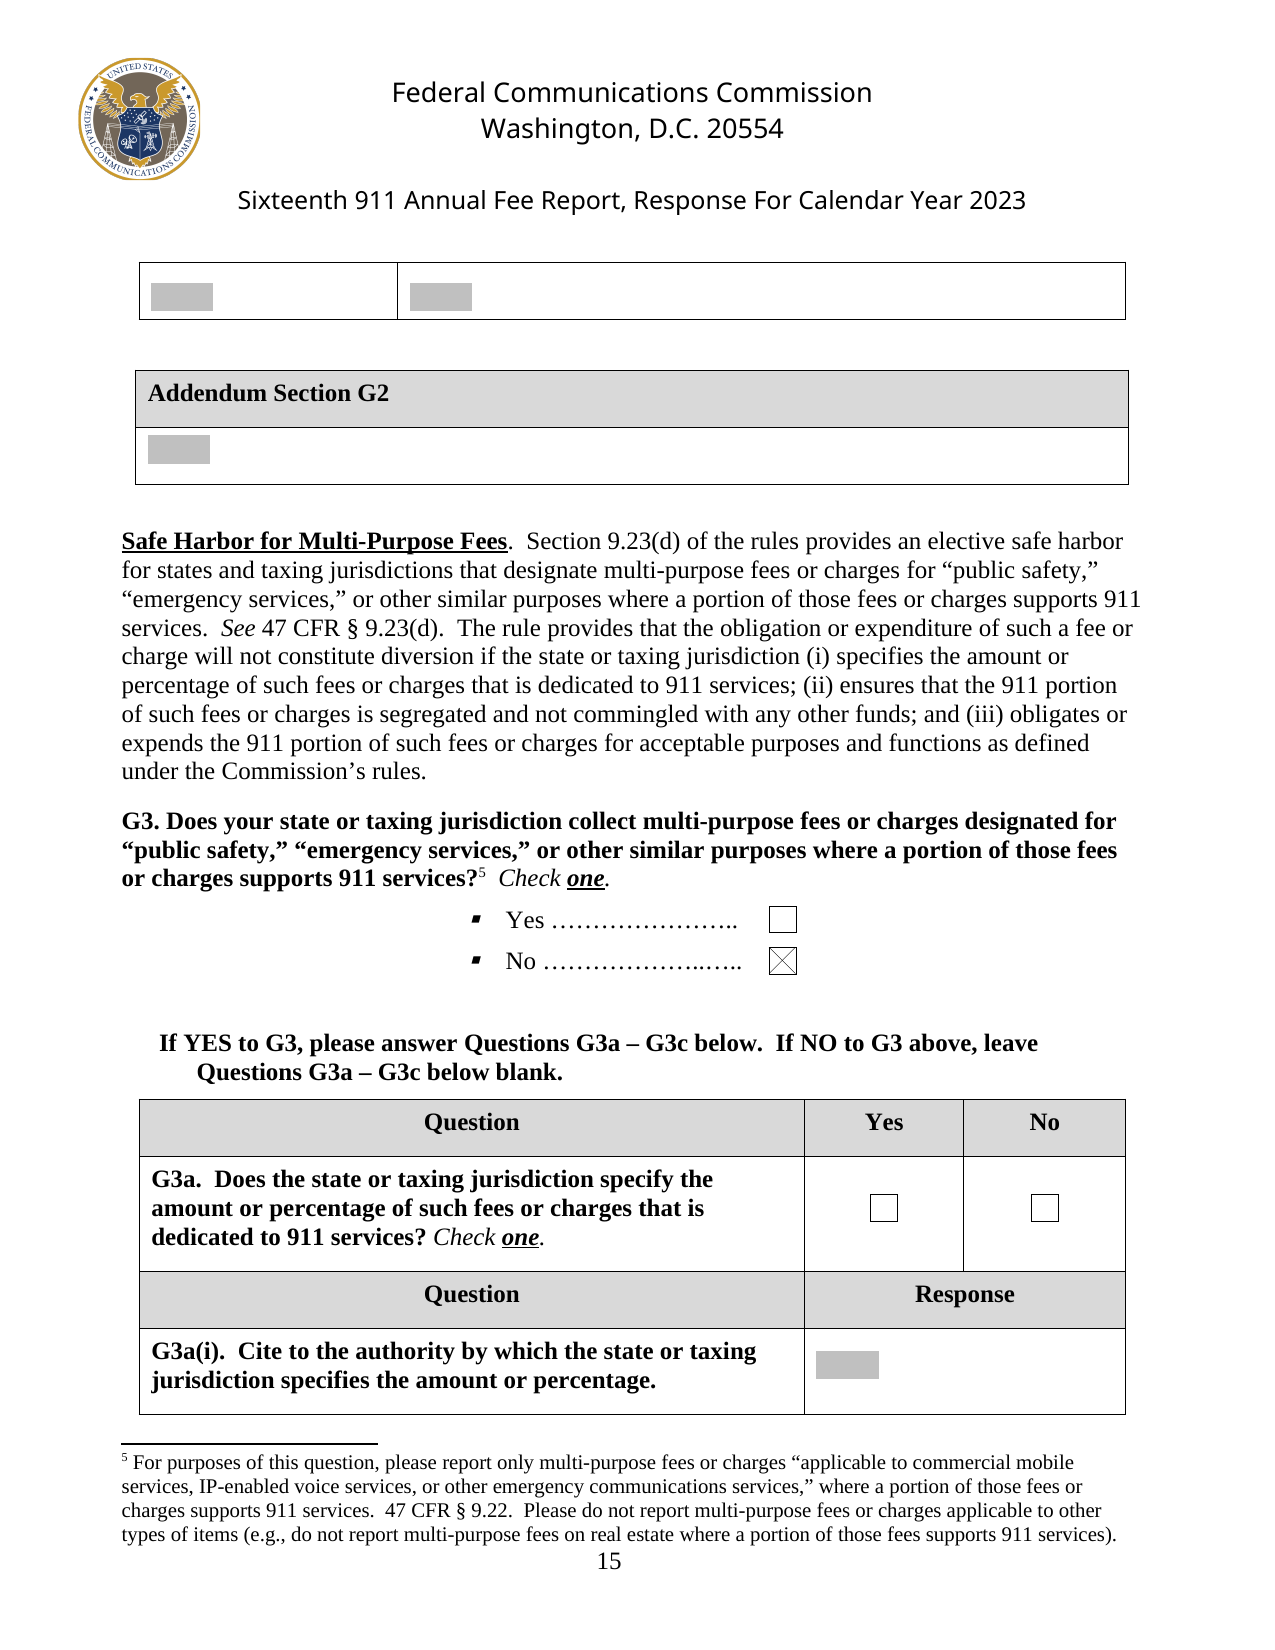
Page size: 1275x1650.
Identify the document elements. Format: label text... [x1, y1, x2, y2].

table_header Yes [805, 1100, 963, 1156]
table_cell G3a(i). Cite to the authority by which the state or taxing jurisdiction specifies the amount or percentage. [140, 1329, 804, 1414]
list Yes ………………….. [121, 905, 1143, 933]
text G3. Does your state or taxing jurisdiction collect multi-purpose fees or charges designated for “public safety,” “emergency services,” or other similar purposes where a portion of those fees or charges supports 911 services? Check one. [121, 806, 1143, 892]
text If YES to G3, please answer Questions G3a – G3c below. If NO to G3 above, leave Questions G3a – G3c below blank. [159, 1028, 1143, 1086]
table_cell [136, 428, 1128, 484]
table_cell [398, 263, 1125, 319]
text Safe Harbor for Multi-Purpose Fees. Section 9.23(d) of the rules provides an elective safe harbor for states and taxing jurisdictions that designate multi-purpose fees or charges for “public safety,” “emergency services,” or other similar purposes where a portion of those fees or charges supports 911 services. See 47 CFR § 9.23(d). The rule provides that the obligation or expenditure of such a fee or charge will not constitute diversion if the state or taxing jurisdiction (i) specifies the amount or percentage of such fees or charges that is dedicated to 911 services; (ii) ensures that the 911 portion of such fees or charges is segregated and not commingled with any other funds; and (iii) obligates or expends the 911 portion of such fees or charges for acceptable purposes and functions as defined under the Commission’s rules. [121, 526, 1143, 785]
table_header No [964, 1100, 1125, 1156]
table_header Question [140, 1100, 804, 1156]
table_cell [805, 1157, 963, 1271]
table_cell Question [140, 1272, 804, 1328]
table_cell Response [805, 1272, 1125, 1328]
picture [78, 57, 200, 180]
table_header Addendum Section G2 [136, 371, 1128, 427]
table_cell G3a. Does the state or taxing jurisdiction specify the amount or percentage of such fees or charges that is dedicated to 911 services? Check one. [140, 1157, 804, 1271]
table_cell [140, 263, 397, 319]
table_cell [805, 1329, 1125, 1414]
list No ………………..….. [121, 946, 1143, 975]
table_cell [964, 1157, 1125, 1271]
